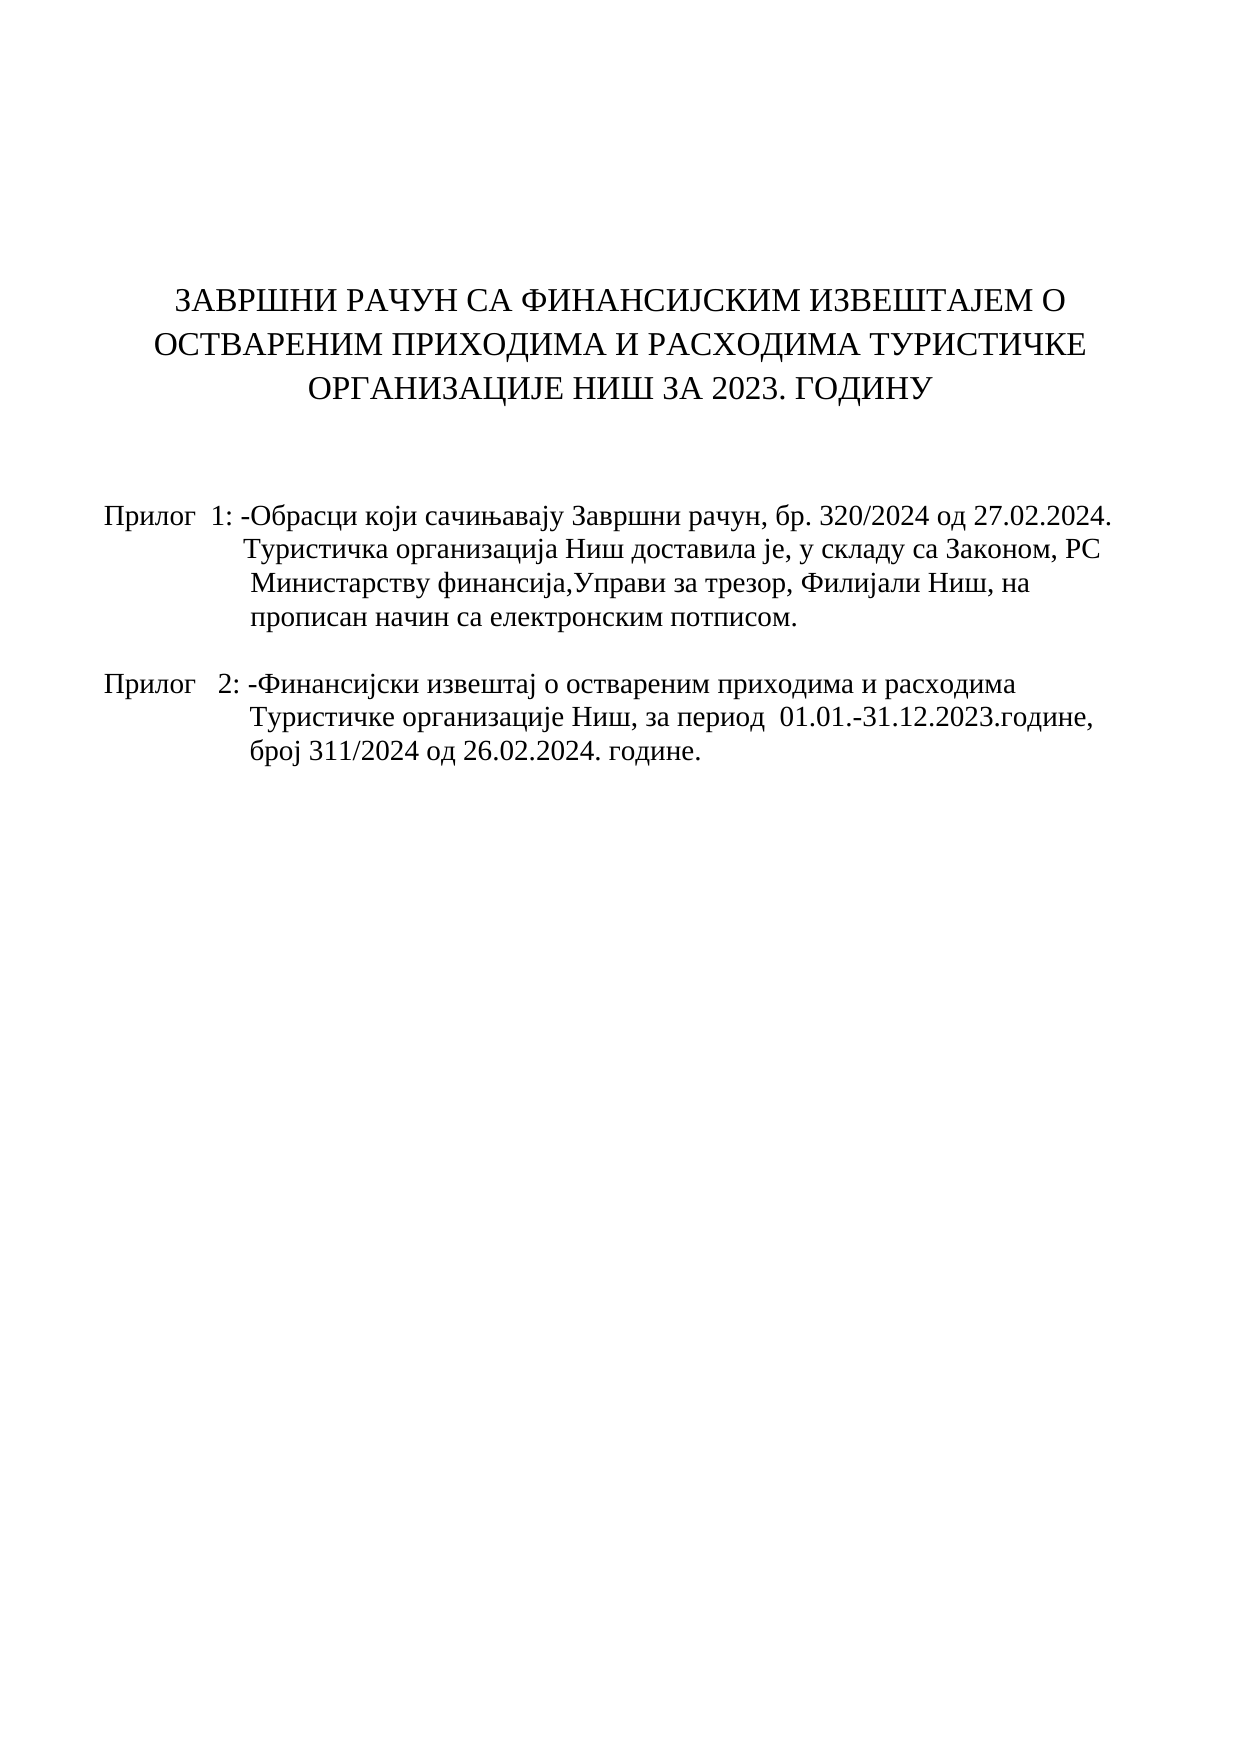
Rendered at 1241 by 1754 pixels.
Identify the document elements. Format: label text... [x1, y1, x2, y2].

text Туристичке организације Ниш, за период 01.01.-31.12.2023.године, [103, 699, 1137, 733]
text Прилог 1: -Обрасци који сачињавају Завршни рачун, бр. 320/2024 од 27.02.2024. [103, 498, 1137, 532]
text Министарству финансија,Управи за трезор, Филијали Ниш, на [103, 565, 1137, 599]
text ЗАВРШНИ РАЧУН СА ФИНАНСИЈСКИМ ИЗВЕШТАЈЕМ О ОСТВАРЕНИМ ПРИХОДИМА И РАСХОДИМА ТУРИСТИЧКЕ ОРГАНИЗАЦИЈЕ НИШ ЗА 2023. ГОДИНУ [103, 280, 1137, 407]
text број 311/2024 од 26.02.2024. године. [103, 733, 1137, 766]
text прописан начин са електронским потписом. [103, 599, 1137, 632]
text Прилог 2: -Финансијски извештај о оствареним приходима и расходима [103, 666, 1137, 699]
text Туристичка организација Ниш доставила је, у складу са Законом, РС [103, 532, 1137, 565]
